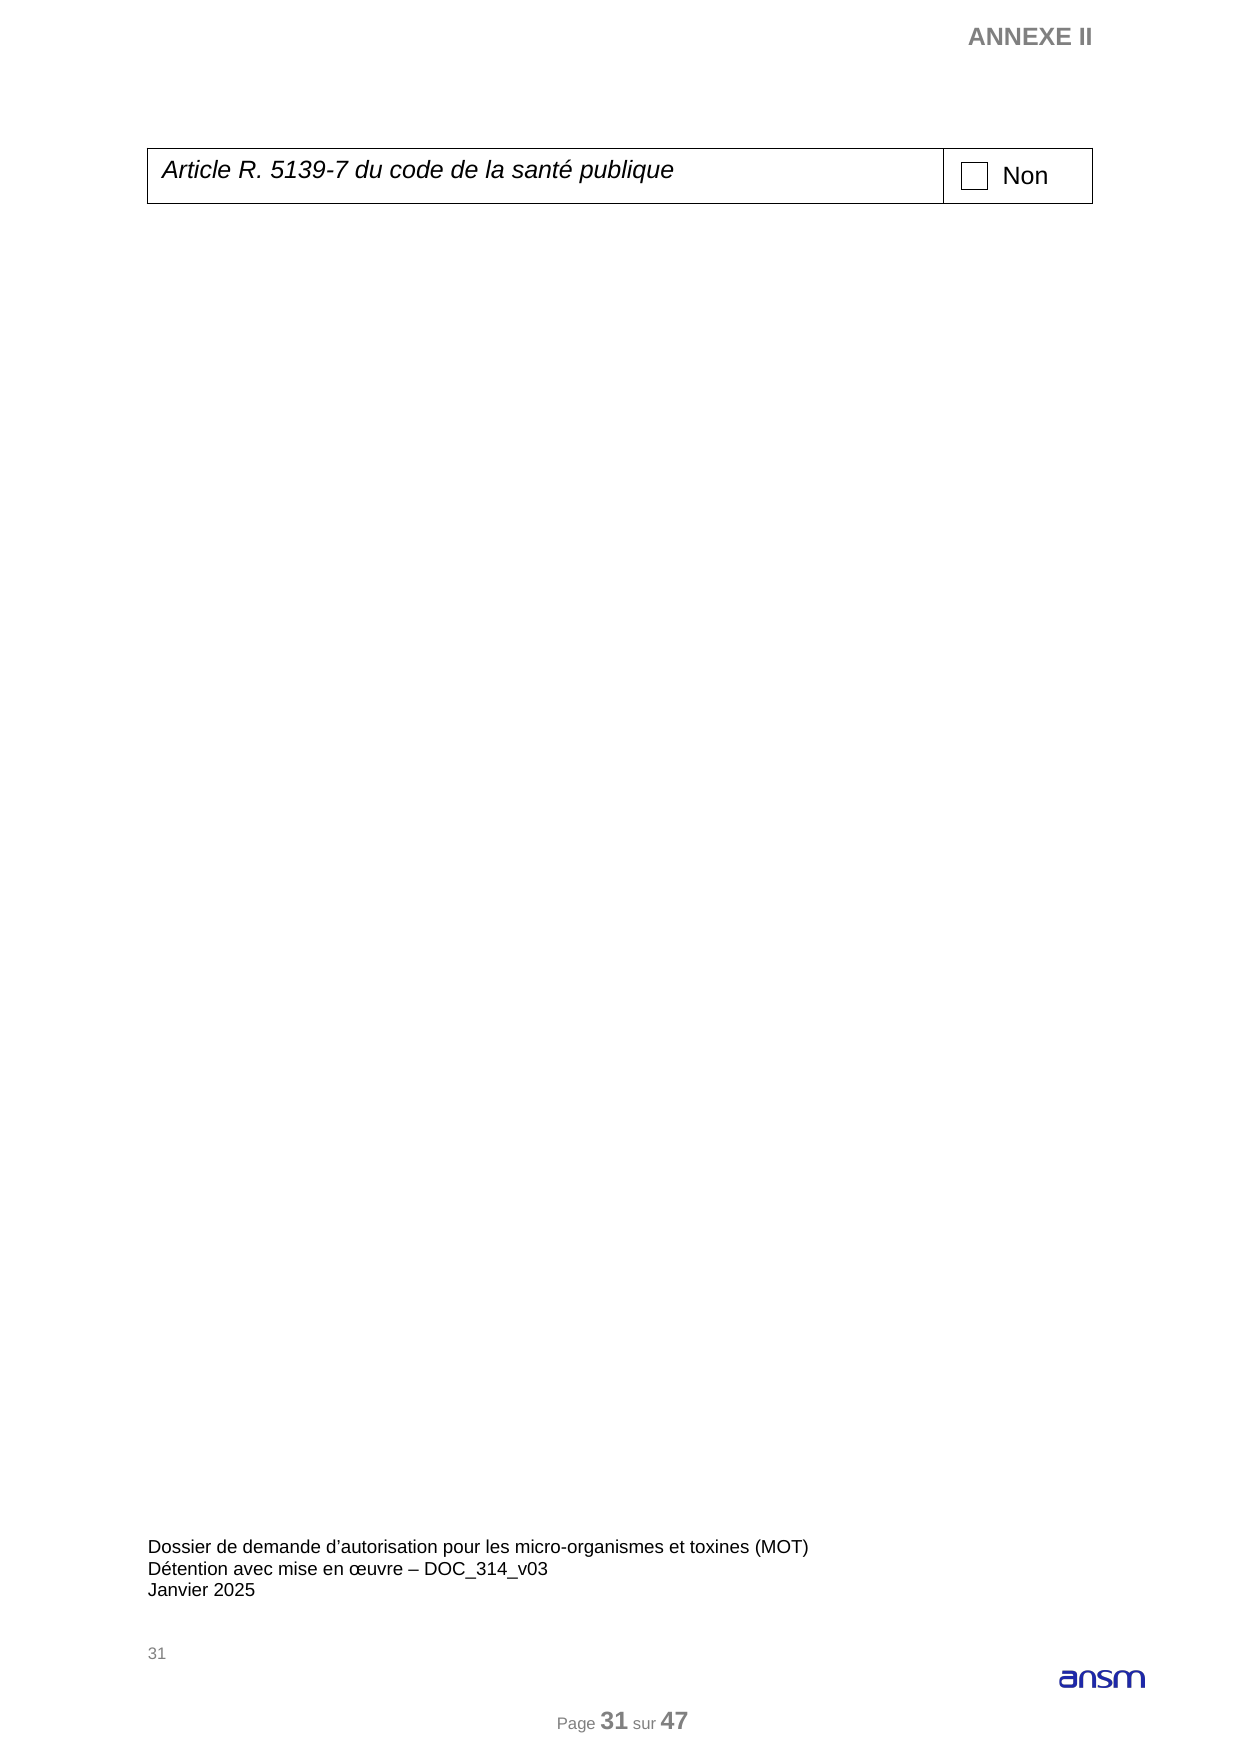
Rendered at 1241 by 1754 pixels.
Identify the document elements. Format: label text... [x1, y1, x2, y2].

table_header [148, 149, 943, 202]
table_header Oui Non [944, 149, 1092, 202]
picture [1059, 1670, 1145, 1688]
